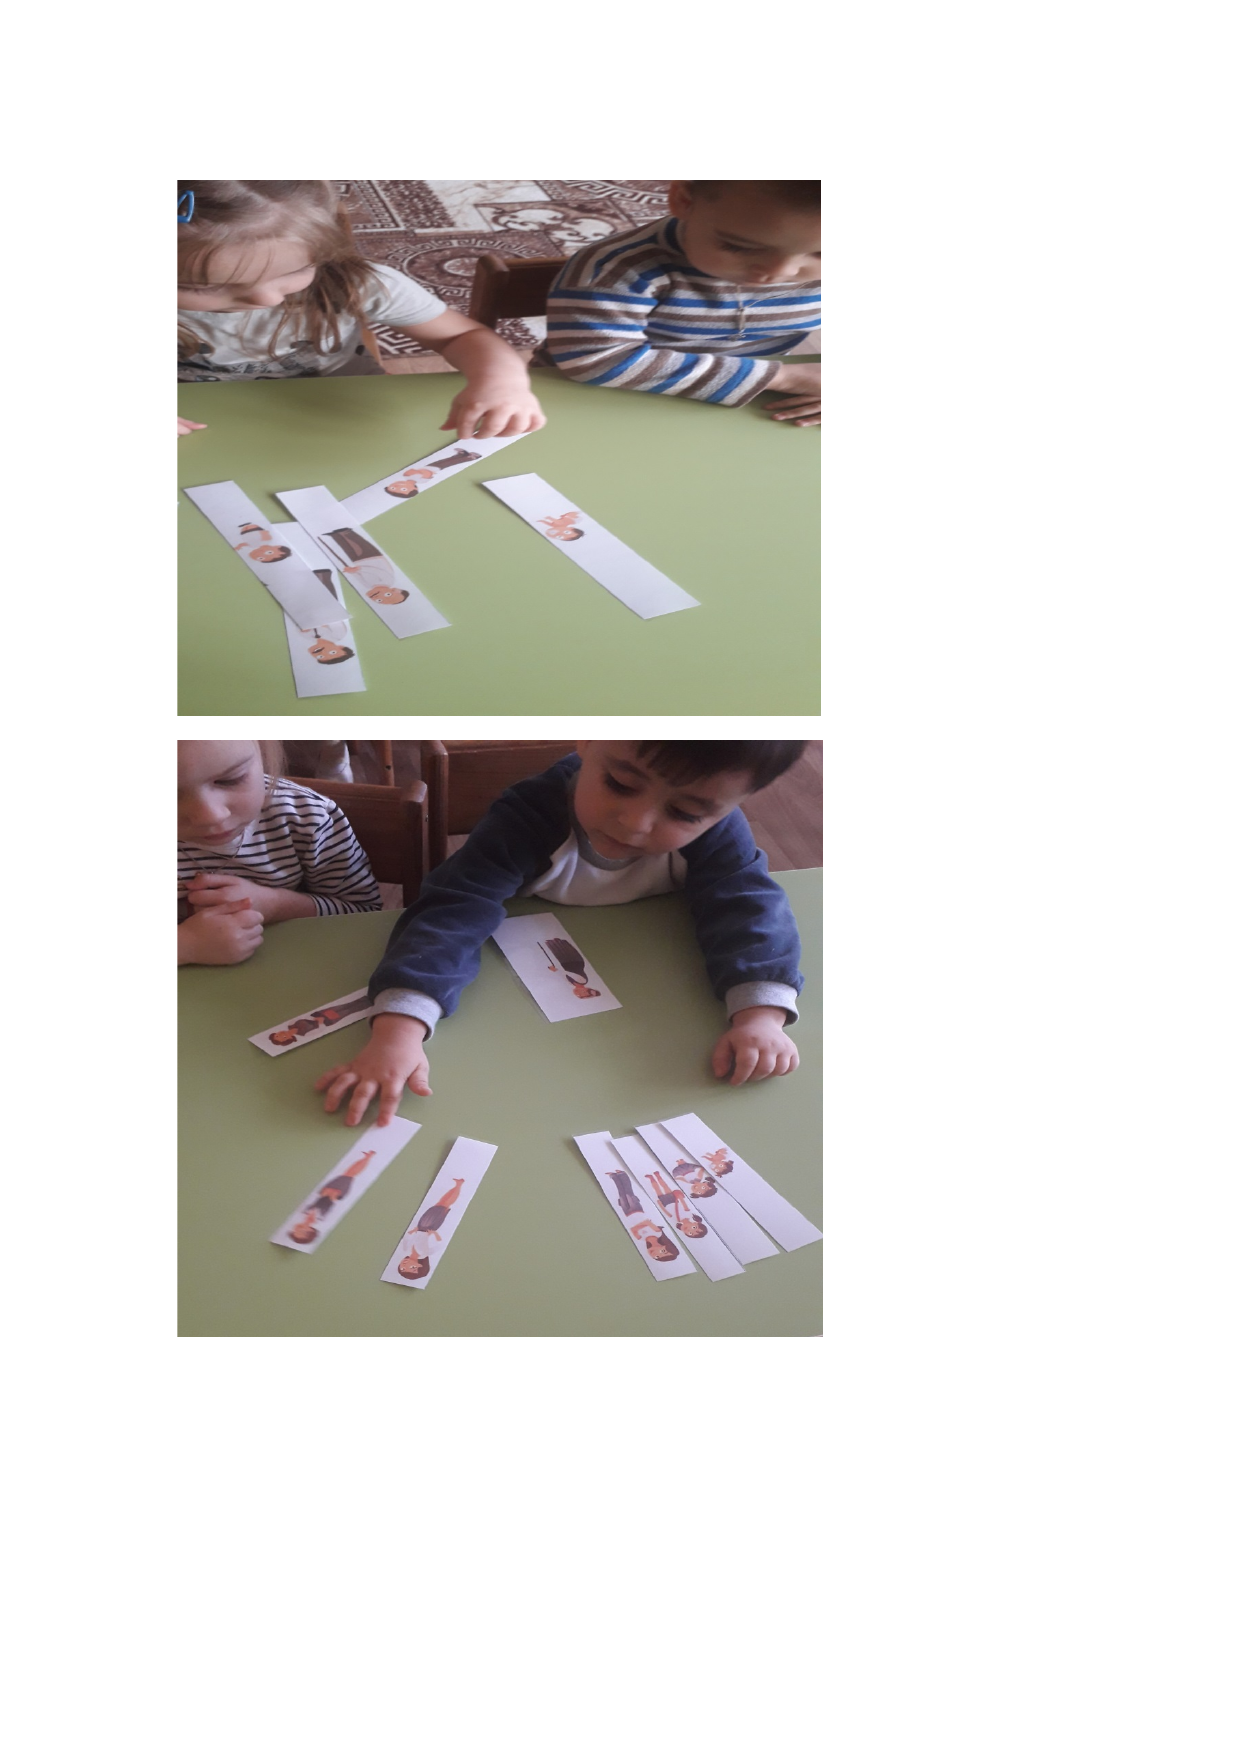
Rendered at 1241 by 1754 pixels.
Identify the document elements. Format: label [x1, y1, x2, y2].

picture [177, 180, 821, 716]
picture [177, 740, 823, 1337]
